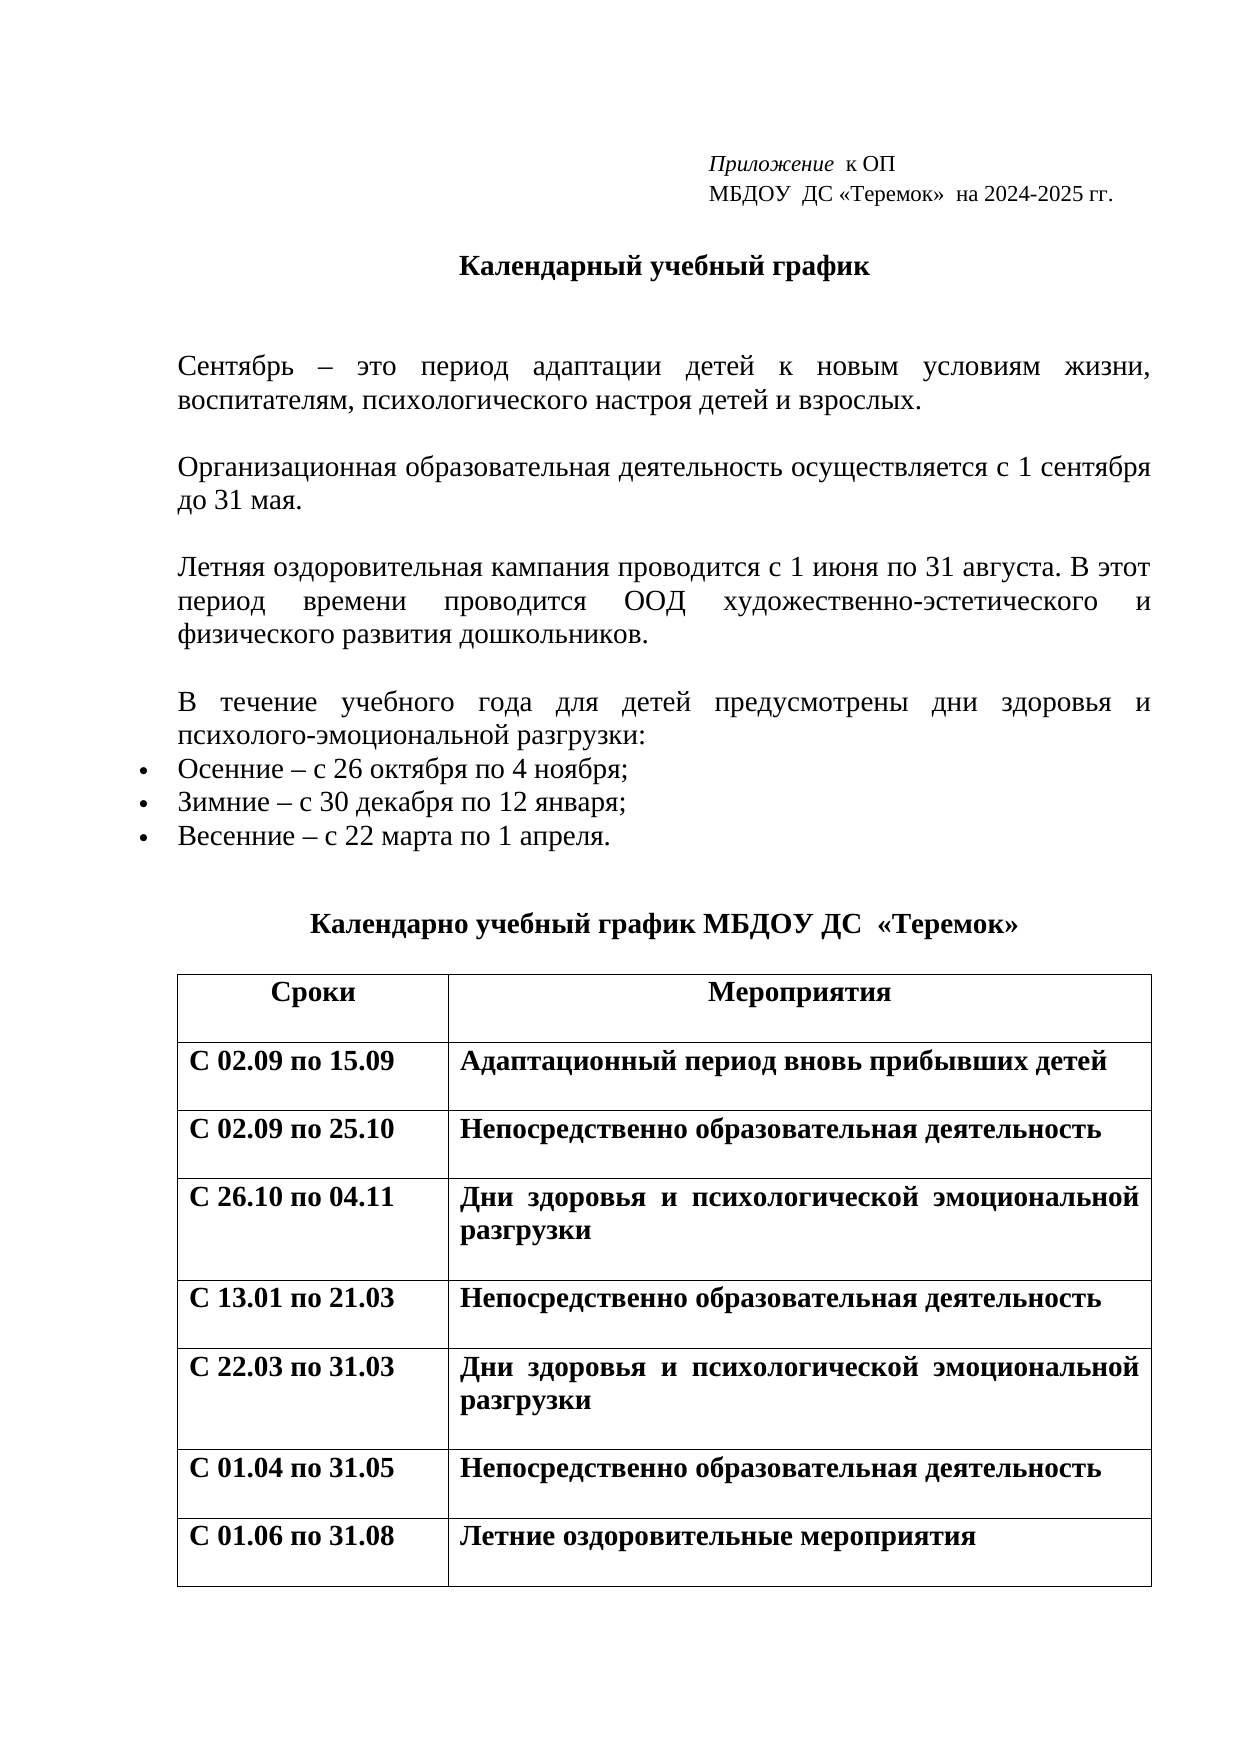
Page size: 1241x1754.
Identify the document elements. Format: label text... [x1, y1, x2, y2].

list Весенние – с 22 марта по 1 апреля. [140, 818, 1152, 851]
table_cell С 01.04 по 31.05 [178, 1450, 448, 1517]
table_cell С 22.03 по 31.03 [178, 1349, 448, 1449]
text Приложение к ОП МБДОУ ДС «Теремок» на 2024-2025 гг. [709, 118, 1152, 207]
text Календарный учебный график [177, 248, 1152, 281]
table_cell Дни здоровья и психологической эмоциональной разгрузки [449, 1349, 1151, 1449]
list Осенние – с 26 октября по 4 ноября; [140, 751, 1152, 784]
table_cell Непосредственно образовательная деятельность [449, 1450, 1151, 1517]
table_cell С 02.09 по 15.09 [178, 1043, 448, 1110]
text Календарно учебный график МБДОУ ДС «Теремок» [177, 906, 1152, 940]
table_cell Дни здоровья и психологической эмоциональной разгрузки [449, 1179, 1151, 1279]
text Сентябрь – это период адаптации детей к новым условиям жизни, воспитателям, психологического настроя детей и взрослых. [177, 348, 1152, 415]
text В течение учебного года для детей предусмотрены дни здоровья и психолого-эмоциональной разгрузки: [177, 684, 1152, 751]
table_cell С 13.01 по 21.03 [178, 1281, 448, 1348]
text Организационная образовательная деятельность осуществляется с 1 сентября до 31 мая. [177, 449, 1152, 516]
table_cell С 26.10 по 04.11 [178, 1179, 448, 1279]
table_header Мероприятия [449, 975, 1151, 1042]
text Летняя оздоровительная кампания проводится с 1 июня по 31 августа. В этот период времени проводится ООД художественно-эстетического и физического развития дошкольников. [177, 549, 1152, 650]
table_cell Летние оздоровительные мероприятия [449, 1519, 1151, 1586]
list Зимние – с 30 декабря по 12 января; [140, 784, 1152, 818]
table_cell С 01.06 по 31.08 [178, 1519, 448, 1586]
table_cell Непосредственно образовательная деятельность [449, 1281, 1151, 1348]
table_header Сроки [178, 975, 448, 1042]
table_cell Адаптационный период вновь прибывших детей [449, 1043, 1151, 1110]
table_cell С 02.09 по 25.10 [178, 1111, 448, 1178]
table_cell Непосредственно образовательная деятельность [449, 1111, 1151, 1178]
